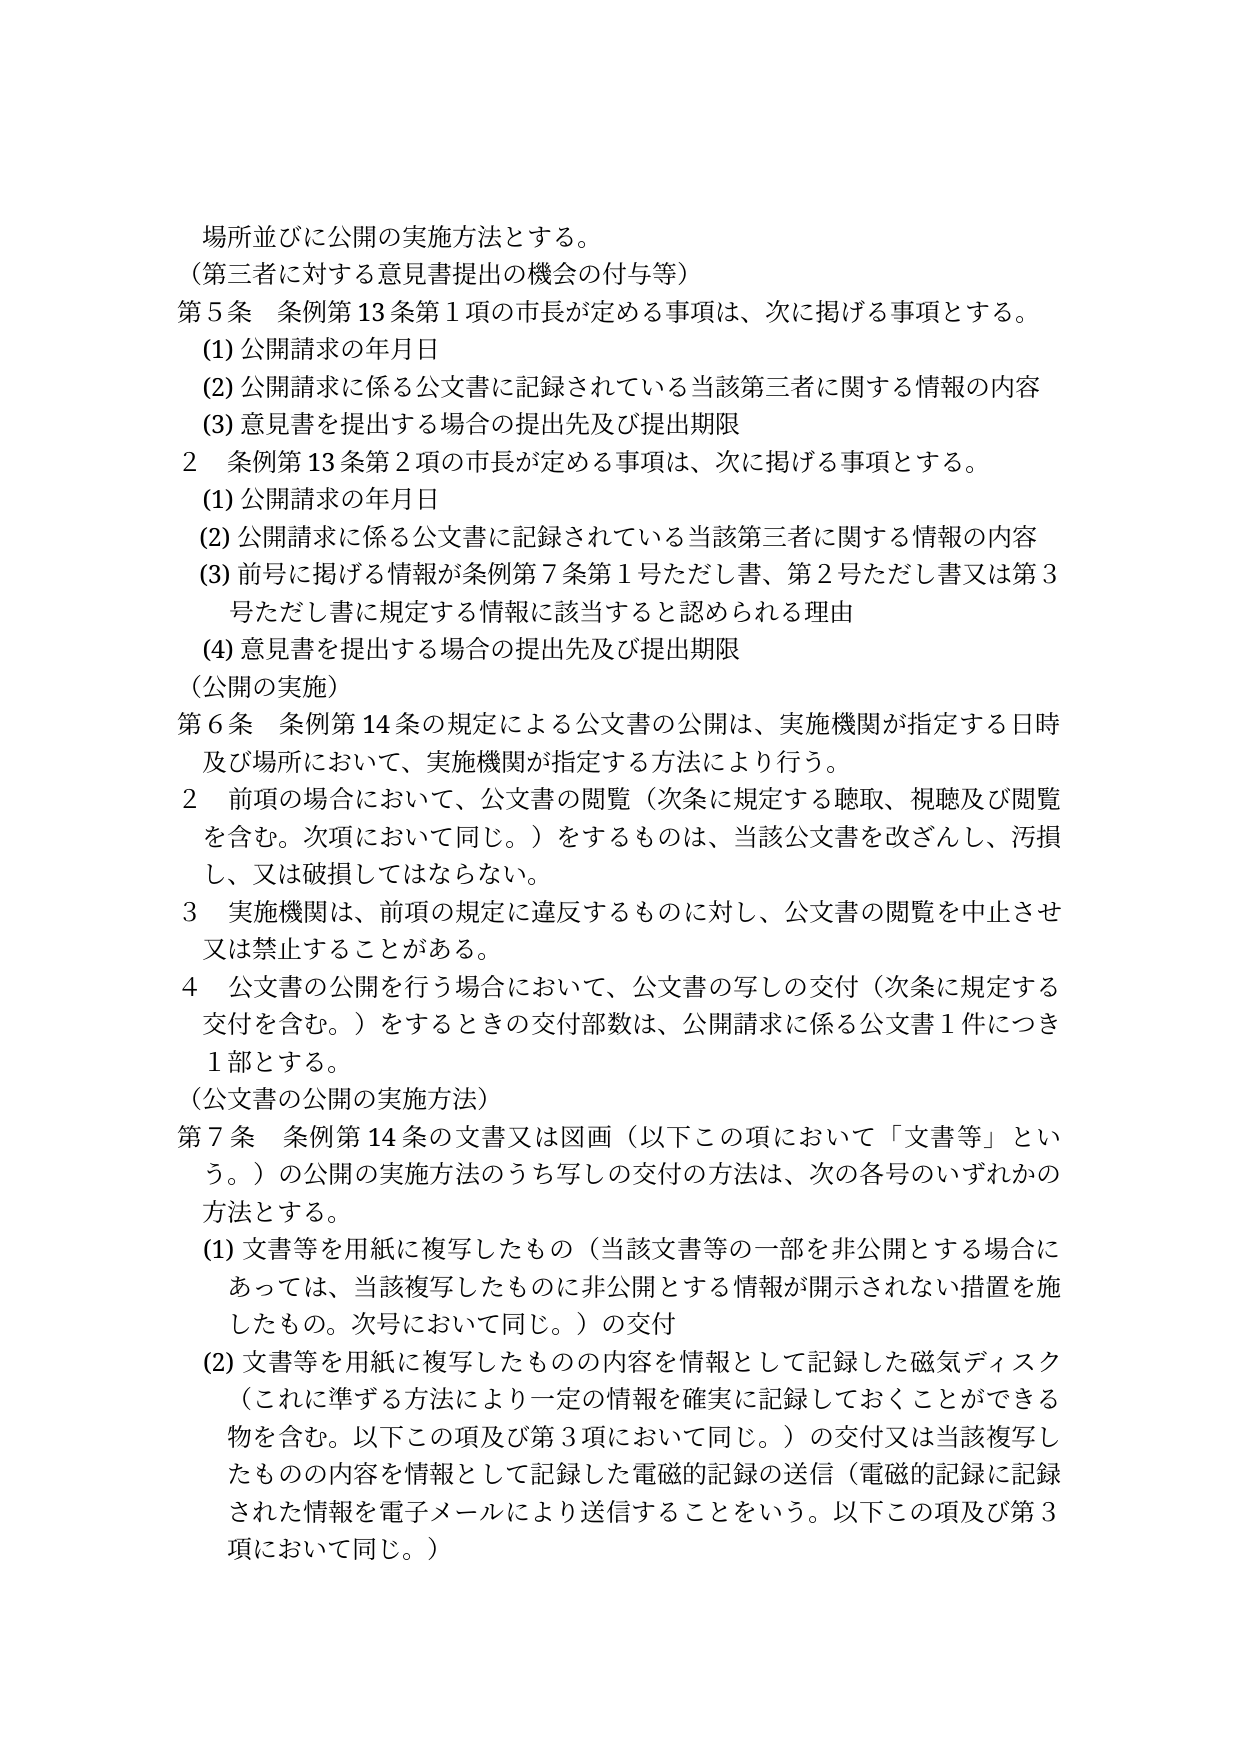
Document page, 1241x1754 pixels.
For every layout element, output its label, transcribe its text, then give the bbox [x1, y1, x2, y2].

text （公文書の公開の実施方法） [177, 1079, 1063, 1117]
text (2) 公開請求に係る公文書に記録されている当該第三者に関する情報の内容 [177, 367, 1063, 404]
text (4) 意見書を提出する場合の提出先及び提出期限 [177, 629, 1063, 667]
text （第三者に対する意見書提出の機会の付与等） [177, 254, 1063, 292]
text ３ 実施機関は、前項の規定に違反するものに対し、公文書の閲覧を中止させ、又は禁止することがある。 [177, 892, 1063, 967]
text 第６条 条例第14条の規定による公文書の公開は、実施機関が指定する日時及び場所において、実施機関が指定する方法により行う。 [177, 704, 1063, 779]
text (2) 文書等を用紙に複写したものの内容を情報として記録した磁気ディスク（これに準ずる方法により一定の情報を確実に記録しておくことができる物を含む。以下この項及び第３項において同じ。）の交付又は当該複写したものの内容を情報として記録した電磁的記録の送信（電磁的記録に記録された情報を電子メールにより送信することをいう。以下この項及び第３項において同じ。） [177, 1342, 1063, 1567]
text ２ 条例第13条第２項の市長が定める事項は、次に掲げる事項とする。 [177, 442, 1063, 479]
text ４ 公文書の公開を行う場合において、公文書の写しの交付（次条に規定する交付を含む。）をするときの交付部数は、公開請求に係る公文書１件につき１部とする。 [177, 967, 1063, 1079]
text ２ 前項の場合において、公文書の閲覧（次条に規定する聴取、視聴及び閲覧を含む。次項において同じ。）をするものは、当該公文書を改ざんし、汚損し、又は破損してはならない。 [177, 779, 1063, 892]
text (2) 公開請求に係る公文書に記録されている当該第三者に関する情報の内容 [199, 517, 1063, 554]
text 第５条 条例第13条第１項の市長が定める事項は、次に掲げる事項とする。 [177, 292, 1063, 329]
text 第７条 条例第14条の文書又は図画（以下この項において「文書等」という。）の公開の実施方法のうち写しの交付の方法は、次の各号のいずれかの方法とする。 [177, 1117, 1063, 1229]
text (3) 意見書を提出する場合の提出先及び提出期限 [177, 404, 1063, 442]
text （公開の実施） [177, 667, 1063, 704]
text (1) 公開請求の年月日 [177, 329, 1063, 367]
text (1) 公開請求の年月日 [177, 479, 1063, 517]
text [177, 217, 1063, 254]
text (1) 文書等を用紙に複写したもの（当該文書等の一部を非公開とする場合にあっては、当該複写したものに非公開とする情報が開示されない措置を施したもの。次号において同じ。）の交付 [177, 1229, 1063, 1342]
text (3) 前号に掲げる情報が条例第７条第１号ただし書、第２号ただし書又は第３号ただし書に規定する情報に該当すると認められる理由 [199, 554, 1063, 629]
